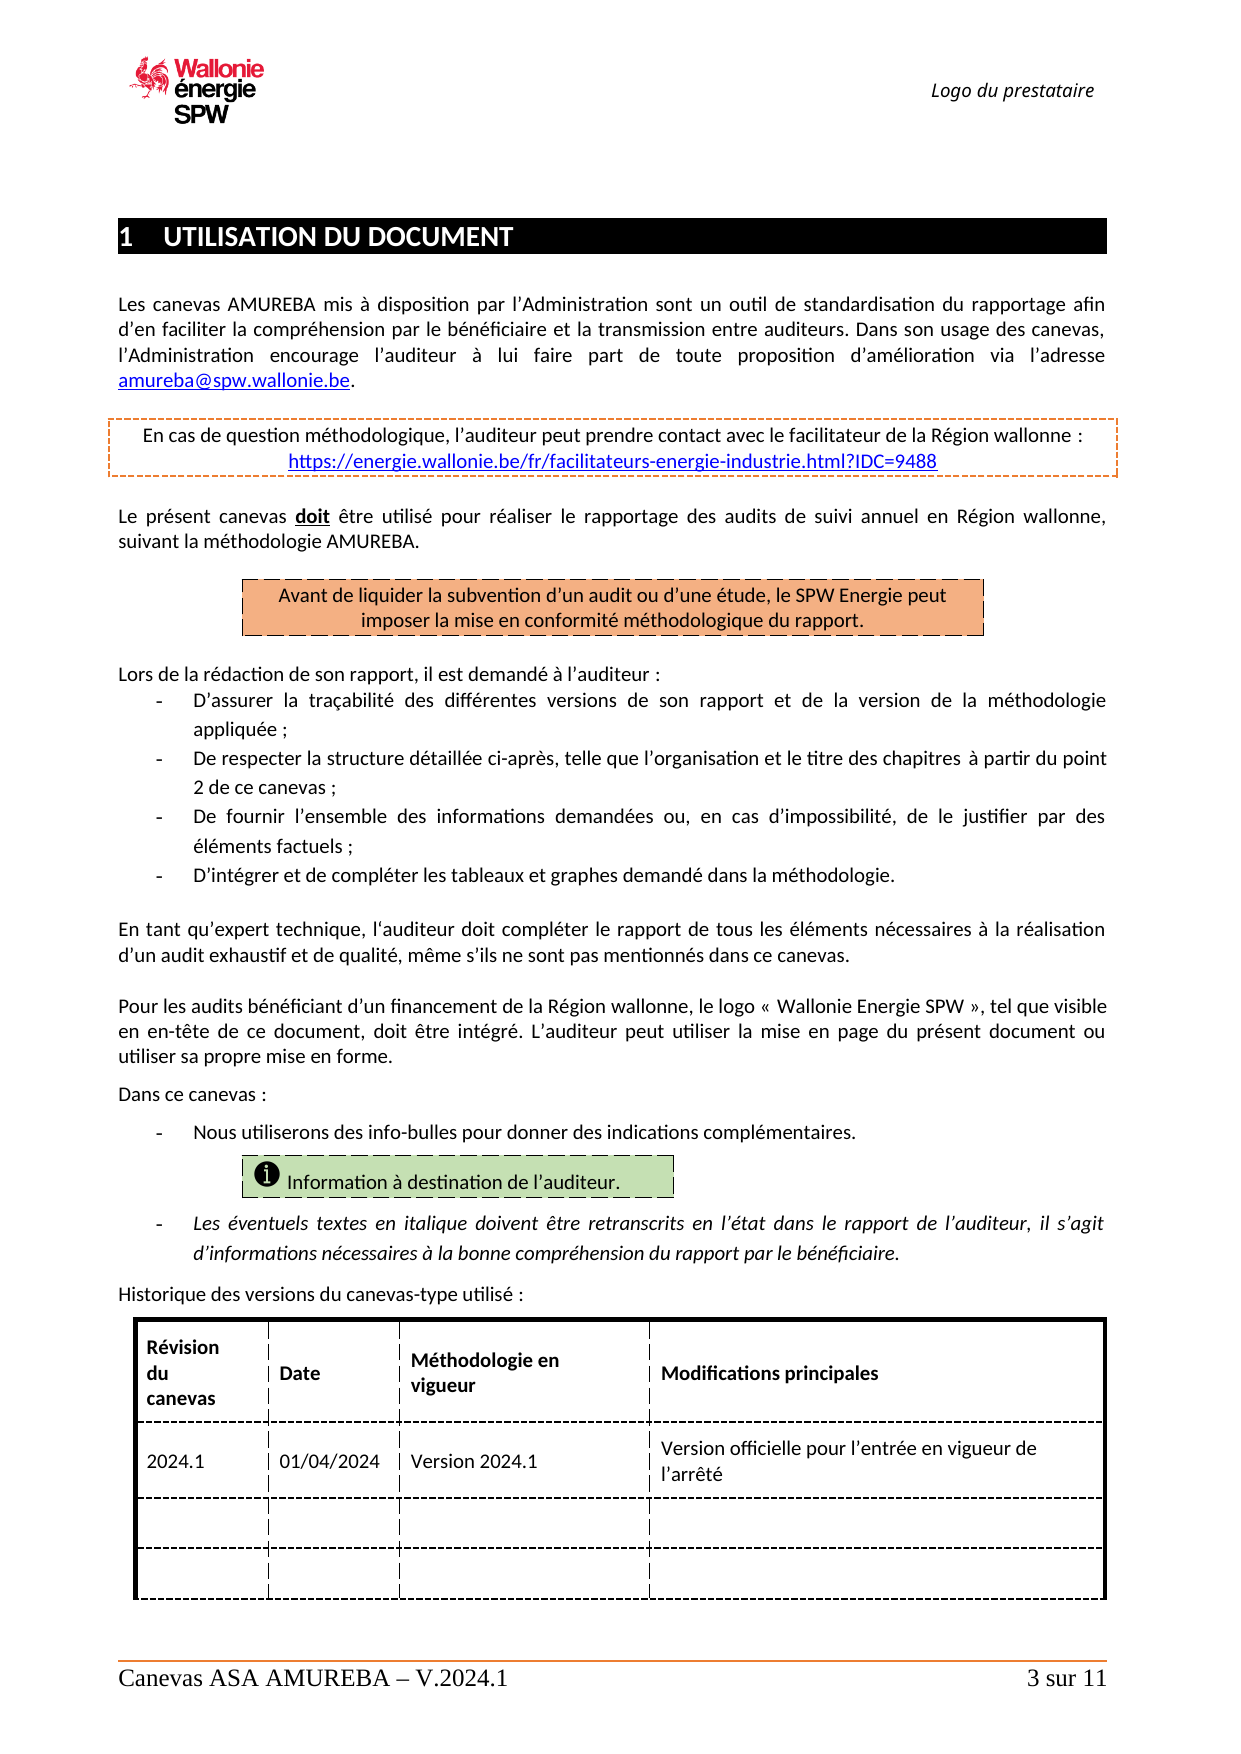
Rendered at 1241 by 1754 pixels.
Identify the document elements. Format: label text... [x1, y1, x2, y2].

subtitle Utilisation du document [118, 218, 1107, 254]
text En cas de question méthodologique, l’auditeur peut prendre contact avec le facilitateur de la Région wallonne : https://energie.wallonie.be/fr/facilitateurs-energie-industrie.html?IDC=9488 [108, 418, 1118, 477]
text Pour les audits bénéficiant d’un financement de la Région wallonne, le logo « Wallonie Energie SPW », tel que visible en en-tête de ce document, doit être intégré. L’auditeur peut utiliser la mise en page du présent document ou utiliser sa propre mise en forme. [118, 993, 1107, 1069]
table_cell [650, 1547, 1103, 1598]
list Nous utiliserons des info-bulles pour donner des indications complémentaires. [156, 1119, 1107, 1145]
table_cell [138, 1497, 268, 1547]
text Lors de la rédaction de son rapport, il est demandé à l’auditeur : [118, 662, 1107, 687]
text Les canevas AMUREBA mis à disposition par l’Administration sont un outil de standardisation du rapportage afin d’en faciliter la compréhension par le bénéficiaire et la transmission entre auditeurs. Dans son usage des canevas, l’Administration encourage l’auditeur à lui faire part de toute proposition d’amélioration via l’adresse amureba@spw.wallonie.be. [118, 291, 1107, 393]
text Dans ce canevas : [118, 1082, 1107, 1107]
list De respecter la structure détaillée ci-après, telle que l’organisation et le titre des chapitres à partir du point 2 de ce canevas ; [156, 745, 1107, 800]
table_header Modifications principales [650, 1322, 1103, 1421]
text Information à destination de l’auditeur. [242, 1155, 674, 1198]
table_cell Version 2024.1 [399, 1421, 649, 1497]
table_cell [138, 1547, 268, 1598]
table_header Date [268, 1322, 399, 1421]
text En tant qu’expert technique, l‘auditeur doit compléter le rapport de tous les éléments nécessaires à la réalisation d’un audit exhaustif et de qualité, même s’ils ne sont pas mentionnés dans ce canevas. [118, 917, 1107, 967]
picture [129, 56, 264, 124]
table_cell 2024.1 [138, 1421, 268, 1497]
text Le présent canevas doit être utilisé pour réaliser le rapportage des audits de suivi annuel en Région wallonne, suivant la méthodologie AMUREBA. [118, 503, 1107, 554]
table_cell [268, 1547, 399, 1598]
list D’intégrer et de compléter les tableaux et graphes demandé dans la méthodologie. [156, 862, 1107, 887]
table_cell [650, 1497, 1103, 1547]
table_cell [268, 1497, 399, 1547]
list De fournir l’ensemble des informations demandées ou, en cas d’impossibilité, de le justifier par des éléments factuels ; [156, 804, 1107, 858]
list D’assurer la traçabilité des différentes versions de son rapport et de la version de la méthodologie appliquée ; [156, 687, 1107, 742]
table_header Révision du canevas [138, 1322, 268, 1421]
picture [251, 1158, 283, 1190]
text Avant de liquider la subvention d’un audit ou d’une étude, le SPW Energie peut imposer la mise en conformité méthodologique du rapport. [242, 579, 984, 636]
table_cell [399, 1497, 649, 1547]
text Historique des versions du canevas-type utilisé : [118, 1281, 1107, 1307]
table_header Méthodologie en vigueur [399, 1322, 649, 1421]
table_cell 01/04/2024 [268, 1421, 399, 1497]
list Les éventuels textes en italique doivent être retranscrits en l’état dans le rapport de l’auditeur, il s’agit d’informations nécessaires à la bonne compréhension du rapport par le bénéficiaire. [156, 1211, 1107, 1265]
table_cell [399, 1547, 649, 1598]
table_cell Version officielle pour l’entrée en vigueur de l’arrêté [650, 1421, 1103, 1497]
